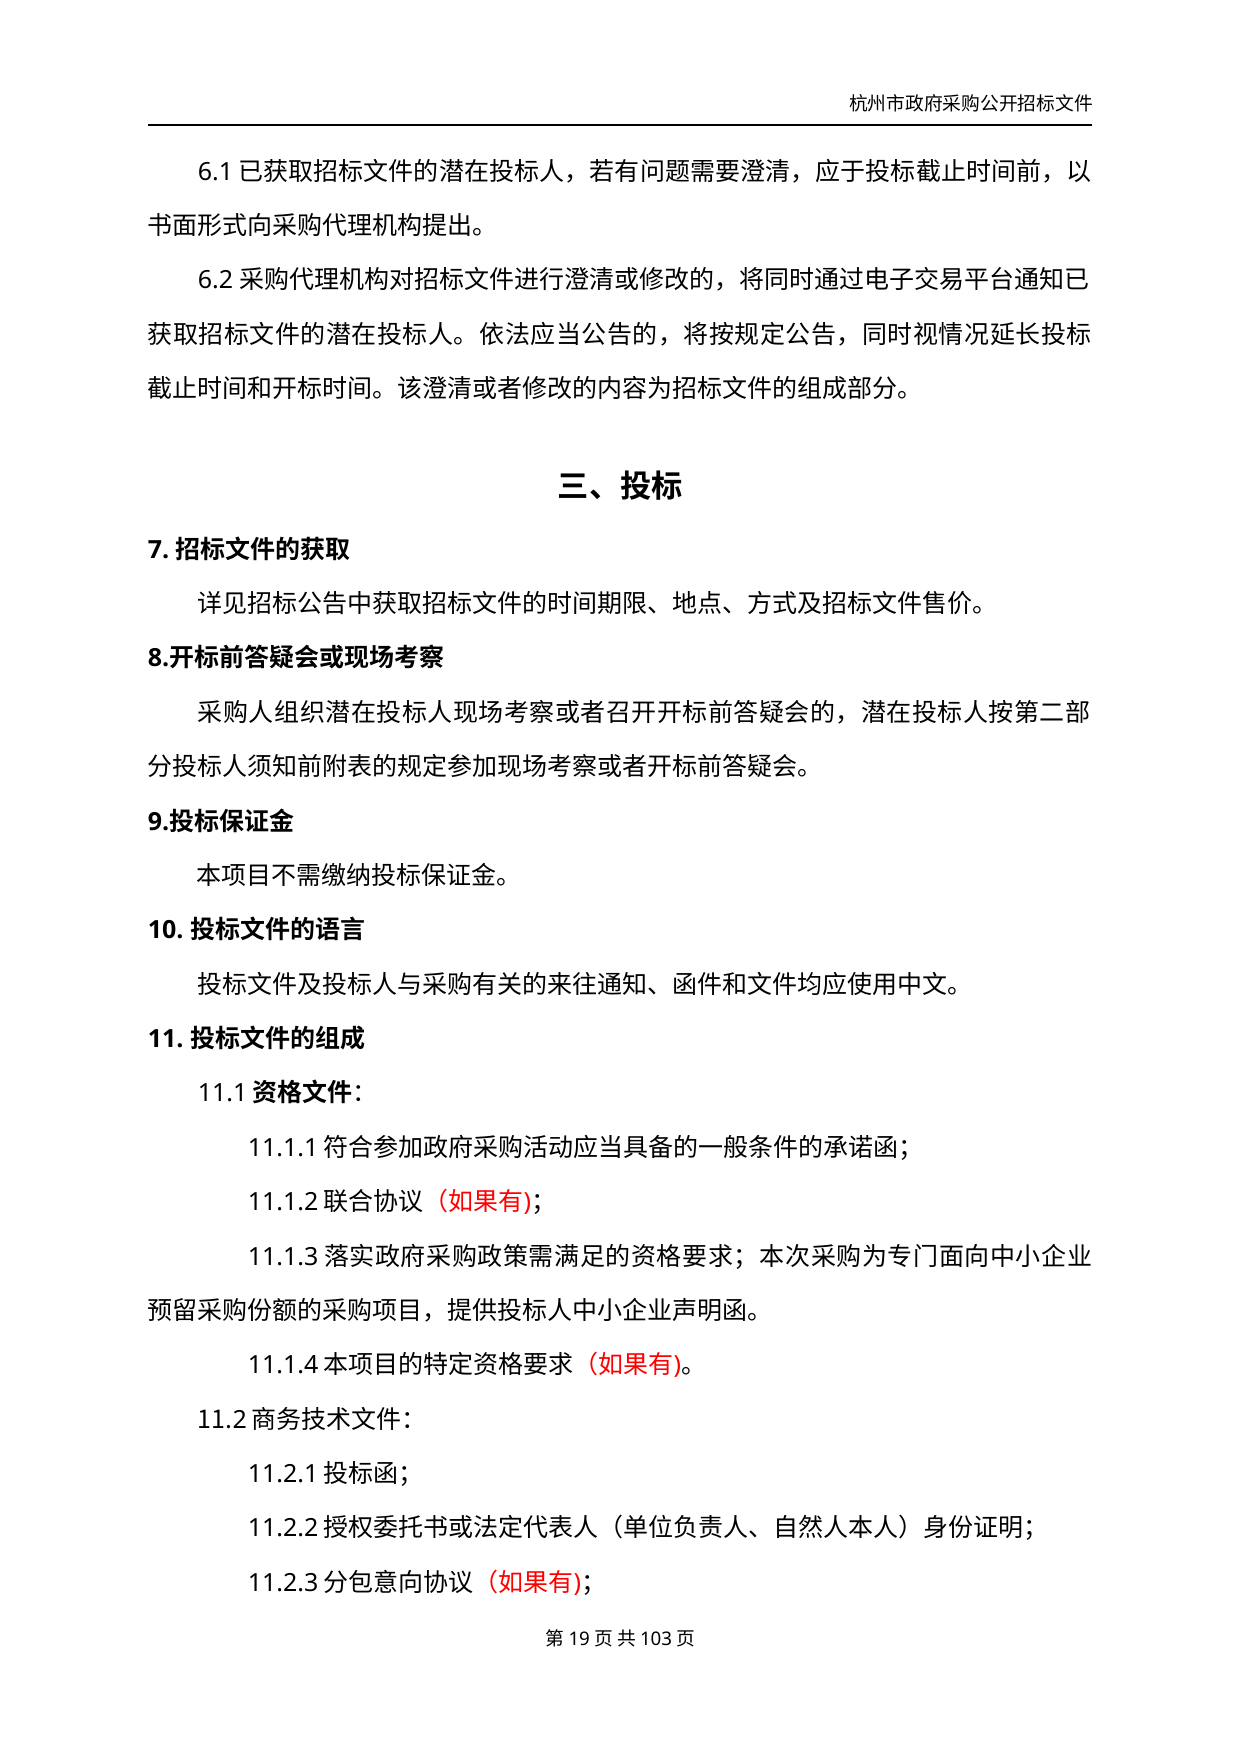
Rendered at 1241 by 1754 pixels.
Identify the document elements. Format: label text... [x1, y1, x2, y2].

text 9.投标保证金 [148, 801, 1092, 837]
text 11.2.3分包意向协议（如果有)； [148, 1562, 1092, 1598]
text 11.1.3落实政府采购政策需满足的资格要求；本次采购为专门面向中小企业预留采购份额的采购项目，提供投标人中小企业声明函。 [148, 1236, 1092, 1327]
text 11.1.4本项目的特定资格要求（如果有)。 [148, 1345, 1092, 1381]
text 11. 投标文件的组成 [148, 1018, 1092, 1055]
text 本项目不需缴纳投标保证金。 [148, 855, 1092, 892]
text 10. 投标文件的语言 [148, 910, 1092, 946]
text 三、投标 [148, 461, 1092, 507]
text 7. 招标文件的获取 [148, 529, 1092, 565]
text 采购人组织潜在投标人现场考察或者召开开标前答疑会的，潜在投标人按第二部分投标人须知前附表的规定参加现场考察或者开标前答疑会。 [148, 692, 1092, 783]
text 6.1已获取招标文件的潜在投标人，若有问题需要澄清，应于投标截止时间前，以书面形式向采购代理机构提出。 [148, 151, 1092, 242]
text 11.2.1投标函； [148, 1453, 1092, 1490]
text 11.2.2授权委托书或法定代表人（单位负责人、自然人本人）身份证明； [148, 1508, 1092, 1544]
text 11.2商务技术文件： [148, 1399, 1092, 1435]
text 11.1资格文件： [148, 1073, 1092, 1109]
text 6.2 采购代理机构对招标文件进行澄清或修改的，将同时通过电子交易平台通知已获取招标文件的潜在投标人。依法应当公告的，将按规定公告，同时视情况延长投标截止时间和开标时间。该澄清或者修改的内容为招标文件的组成部分。 [148, 260, 1092, 405]
text 11.1.1符合参加政府采购活动应当具备的一般条件的承诺函； [148, 1127, 1092, 1163]
text 8.开标前答疑会或现场考察 [148, 638, 1092, 674]
text 11.1.2联合协议（如果有)； [148, 1182, 1092, 1218]
text 详见招标公告中获取招标文件的时间期限、地点、方式及招标文件售价。 [148, 583, 1092, 620]
text 投标文件及投标人与采购有关的来往通知、函件和文件均应使用中文。 [148, 964, 1092, 1000]
